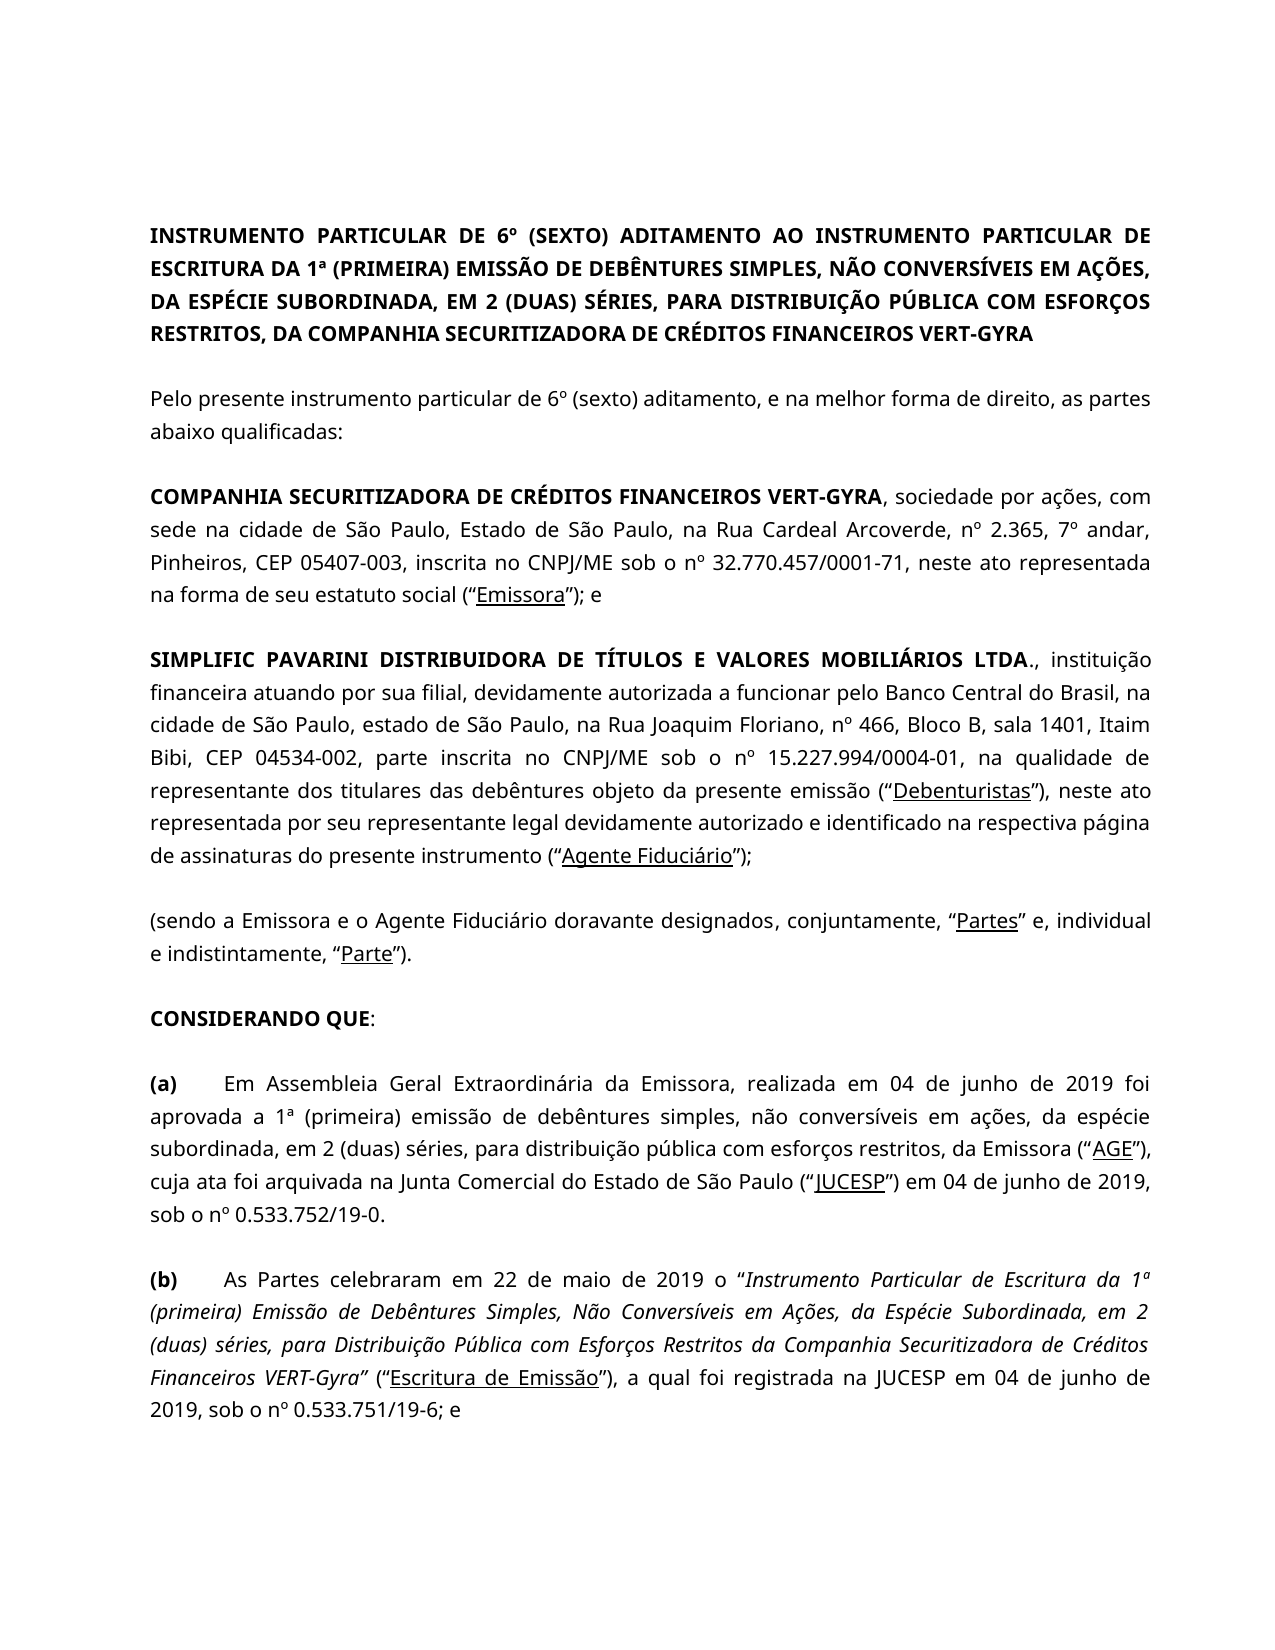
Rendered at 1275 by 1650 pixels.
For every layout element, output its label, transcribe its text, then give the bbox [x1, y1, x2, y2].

text CONSIDERANDO QUE: [150, 1004, 1152, 1032]
text Pelo presente instrumento particular de 6º (sexto) aditamento, e na melhor forma de direito, as partes abaixo qualificadas: [150, 384, 1152, 446]
text SIMPLIFIC PAVARINI DISTRIBUIDORA DE TÍTULOS E VALORES MOBILIÁRIOS LTDA., instituição financeira atuando por sua filial, devidamente autorizada a funcionar pelo Banco Central do Brasil, na cidade de São Paulo, estado de São Paulo, na Rua Joaquim Floriano, nº 466, Bloco B, sala 1401, Itaim Bibi, CEP 04534-002, parte inscrita no CNPJ/ME sob o nº 15.227.994/0004-01, na qualidade de representante dos titulares das debêntures objeto da presente emissão (“Debenturistas”), neste ato representada por seu representante legal devidamente autorizado e identificado na respectiva página de assinaturas do presente instrumento (“Agente Fiduciário”); [150, 645, 1152, 869]
text (a) Em Assembleia Geral Extraordinária da Emissora, realizada em 04 de junho de 2019 foi aprovada a 1ª (primeira) emissão de debêntures simples, não conversíveis em ações, da espécie subordinada, em 2 (duas) séries, para distribuição pública com esforços restritos, da Emissora (“AGE”), cuja ata foi arquivada na Junta Comercial do Estado de São Paulo (“JUCESP”) em 04 de junho de 2019, sob o nº 0.533.752/19-0. [150, 1069, 1152, 1228]
text COMPANHIA SECURITIZADORA DE CRÉDITOS FINANCEIROS VERT-GYRA, sociedade por ações, com sede na cidade de São Paulo, Estado de São Paulo, na Rua Cardeal Arcoverde, nº 2.365, 7º andar, Pinheiros, CEP 05407-003, inscrita no CNPJ/ME sob o nº 32.770.457/0001-71, neste ato representada na forma de seu estatuto social (“Emissora”); e [150, 482, 1152, 609]
text (b) As Partes celebraram em 22 de maio de 2019 o “Instrumento Particular de Escritura da 1ª (primeira) Emissão de Debêntures Simples, Não Conversíveis em Ações, da Espécie Subordinada, em 2 (duas) séries, para Distribuição Pública com Esforços Restritos da Companhia Securitizadora de Créditos Financeiros VERT-Gyra” (“Escritura de Emissão”), a qual foi registrada na JUCESP em 04 de junho de 2019, sob o nº 0.533.751/19-6; e [150, 1265, 1152, 1424]
text (sendo a Emissora e o Agente Fiduciário doravante designados, conjuntamente, “Partes” e, individual e indistintamente, “Parte”). [150, 906, 1152, 967]
text INSTRUMENTO PARTICULAR DE 6º (SEXTO) ADITAMENTO AO INSTRUMENTO PARTICULAR DE ESCRITURA DA 1ª (PRIMEIRA) EMISSÃO DE DEBÊNTURES SIMPLES, NÃO CONVERSÍVEIS EM AÇÕES, DA ESPÉCIE SUBORDINADA, EM 2 (DUAS) SÉRIES, PARA DISTRIBUIÇÃO PÚBLICA COM ESFORÇOS RESTRITOS, DA COMPANHIA SECURITIZADORA DE CRÉDITOS FINANCEIROS VERT-GYRA [150, 222, 1152, 348]
